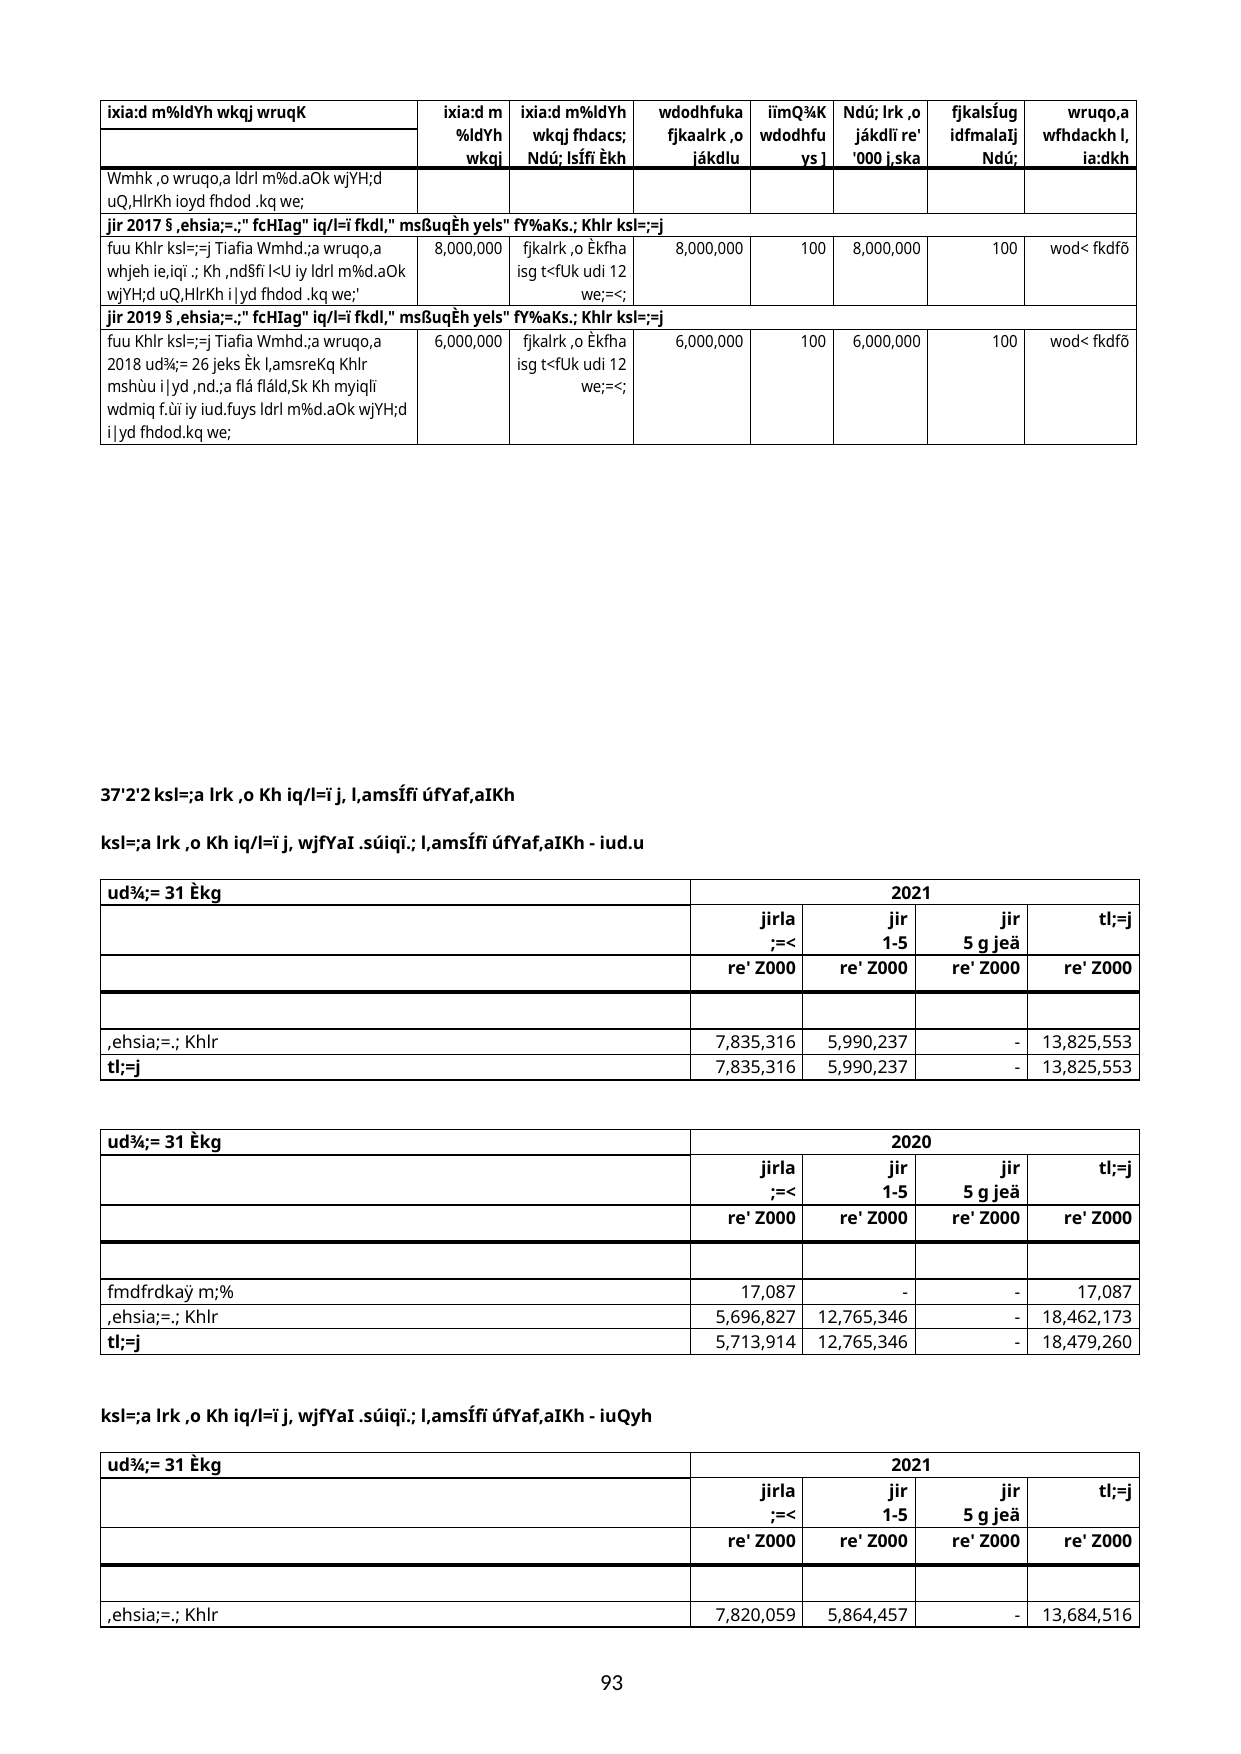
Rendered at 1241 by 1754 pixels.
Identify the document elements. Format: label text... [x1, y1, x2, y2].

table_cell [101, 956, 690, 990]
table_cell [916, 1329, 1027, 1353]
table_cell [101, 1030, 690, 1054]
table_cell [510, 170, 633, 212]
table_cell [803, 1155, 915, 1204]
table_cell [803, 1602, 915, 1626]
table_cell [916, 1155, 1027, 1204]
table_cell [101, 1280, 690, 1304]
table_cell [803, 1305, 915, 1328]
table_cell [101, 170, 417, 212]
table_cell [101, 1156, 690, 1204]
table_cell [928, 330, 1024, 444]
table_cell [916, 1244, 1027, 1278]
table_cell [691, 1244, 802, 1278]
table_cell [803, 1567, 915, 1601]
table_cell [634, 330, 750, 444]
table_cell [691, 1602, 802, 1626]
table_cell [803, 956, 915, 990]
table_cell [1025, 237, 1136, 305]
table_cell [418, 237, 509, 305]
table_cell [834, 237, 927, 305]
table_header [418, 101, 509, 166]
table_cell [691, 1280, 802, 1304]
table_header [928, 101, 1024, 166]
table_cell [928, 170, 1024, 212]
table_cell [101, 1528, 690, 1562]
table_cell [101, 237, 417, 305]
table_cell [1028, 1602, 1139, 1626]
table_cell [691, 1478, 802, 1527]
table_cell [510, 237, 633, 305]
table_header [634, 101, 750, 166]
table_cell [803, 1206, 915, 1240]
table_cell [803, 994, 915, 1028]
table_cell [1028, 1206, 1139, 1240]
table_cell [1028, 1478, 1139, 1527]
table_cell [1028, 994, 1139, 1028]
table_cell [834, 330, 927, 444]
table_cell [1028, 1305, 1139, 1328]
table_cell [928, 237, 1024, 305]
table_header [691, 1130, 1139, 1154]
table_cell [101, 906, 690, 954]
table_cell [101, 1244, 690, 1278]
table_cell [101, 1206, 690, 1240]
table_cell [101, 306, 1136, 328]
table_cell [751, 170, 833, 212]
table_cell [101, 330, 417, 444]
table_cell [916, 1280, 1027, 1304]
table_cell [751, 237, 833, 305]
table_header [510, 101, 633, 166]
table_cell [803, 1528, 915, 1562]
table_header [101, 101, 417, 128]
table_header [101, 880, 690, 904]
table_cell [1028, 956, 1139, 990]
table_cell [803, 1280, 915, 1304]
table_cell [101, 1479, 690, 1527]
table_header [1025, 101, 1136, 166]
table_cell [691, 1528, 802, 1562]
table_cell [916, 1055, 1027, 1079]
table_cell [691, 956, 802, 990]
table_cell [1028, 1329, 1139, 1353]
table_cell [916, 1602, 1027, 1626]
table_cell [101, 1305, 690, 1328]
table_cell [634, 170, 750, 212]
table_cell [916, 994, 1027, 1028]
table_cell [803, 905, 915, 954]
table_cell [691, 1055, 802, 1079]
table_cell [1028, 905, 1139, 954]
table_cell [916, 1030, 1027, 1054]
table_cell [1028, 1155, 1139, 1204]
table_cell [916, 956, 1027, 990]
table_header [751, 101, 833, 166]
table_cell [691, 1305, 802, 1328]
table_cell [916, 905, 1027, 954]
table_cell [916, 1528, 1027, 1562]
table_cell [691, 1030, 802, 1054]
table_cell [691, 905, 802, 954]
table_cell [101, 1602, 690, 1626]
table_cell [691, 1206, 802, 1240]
text 37'2'2 ksl=;a lrk ,o Kh iq/l=ï j, l,amsÍfï úfYaf,aIKh [100, 782, 1122, 807]
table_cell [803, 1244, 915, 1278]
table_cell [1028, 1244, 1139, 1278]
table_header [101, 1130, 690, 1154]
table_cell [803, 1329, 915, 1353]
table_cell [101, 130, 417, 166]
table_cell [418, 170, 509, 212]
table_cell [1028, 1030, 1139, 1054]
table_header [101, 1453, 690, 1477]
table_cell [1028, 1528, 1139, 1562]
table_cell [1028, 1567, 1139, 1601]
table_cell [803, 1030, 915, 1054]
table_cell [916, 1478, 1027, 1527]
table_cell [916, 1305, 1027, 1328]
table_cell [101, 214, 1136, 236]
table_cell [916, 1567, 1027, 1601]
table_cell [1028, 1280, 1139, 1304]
text ksl=;a lrk ,o Kh iq/l=ï j, wjfYaI .súiqï.; l,amsÍfï úfYaf,aIKh - iuQyh [100, 1403, 1122, 1428]
text ksl=;a lrk ,o Kh iq/l=ï j, wjfYaI .súiqï.; l,amsÍfï úfYaf,aIKh - iud.u [100, 831, 1122, 855]
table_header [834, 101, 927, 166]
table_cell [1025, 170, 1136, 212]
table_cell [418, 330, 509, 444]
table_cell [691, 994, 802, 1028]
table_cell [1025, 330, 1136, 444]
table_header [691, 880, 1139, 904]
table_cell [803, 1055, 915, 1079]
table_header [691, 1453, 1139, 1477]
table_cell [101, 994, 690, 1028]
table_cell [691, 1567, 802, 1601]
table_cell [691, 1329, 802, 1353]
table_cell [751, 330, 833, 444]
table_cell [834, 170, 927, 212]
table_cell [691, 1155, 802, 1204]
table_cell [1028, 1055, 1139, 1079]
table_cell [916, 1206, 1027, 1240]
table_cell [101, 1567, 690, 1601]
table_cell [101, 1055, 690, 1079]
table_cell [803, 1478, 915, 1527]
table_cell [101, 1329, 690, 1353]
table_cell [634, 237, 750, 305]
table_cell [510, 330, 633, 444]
